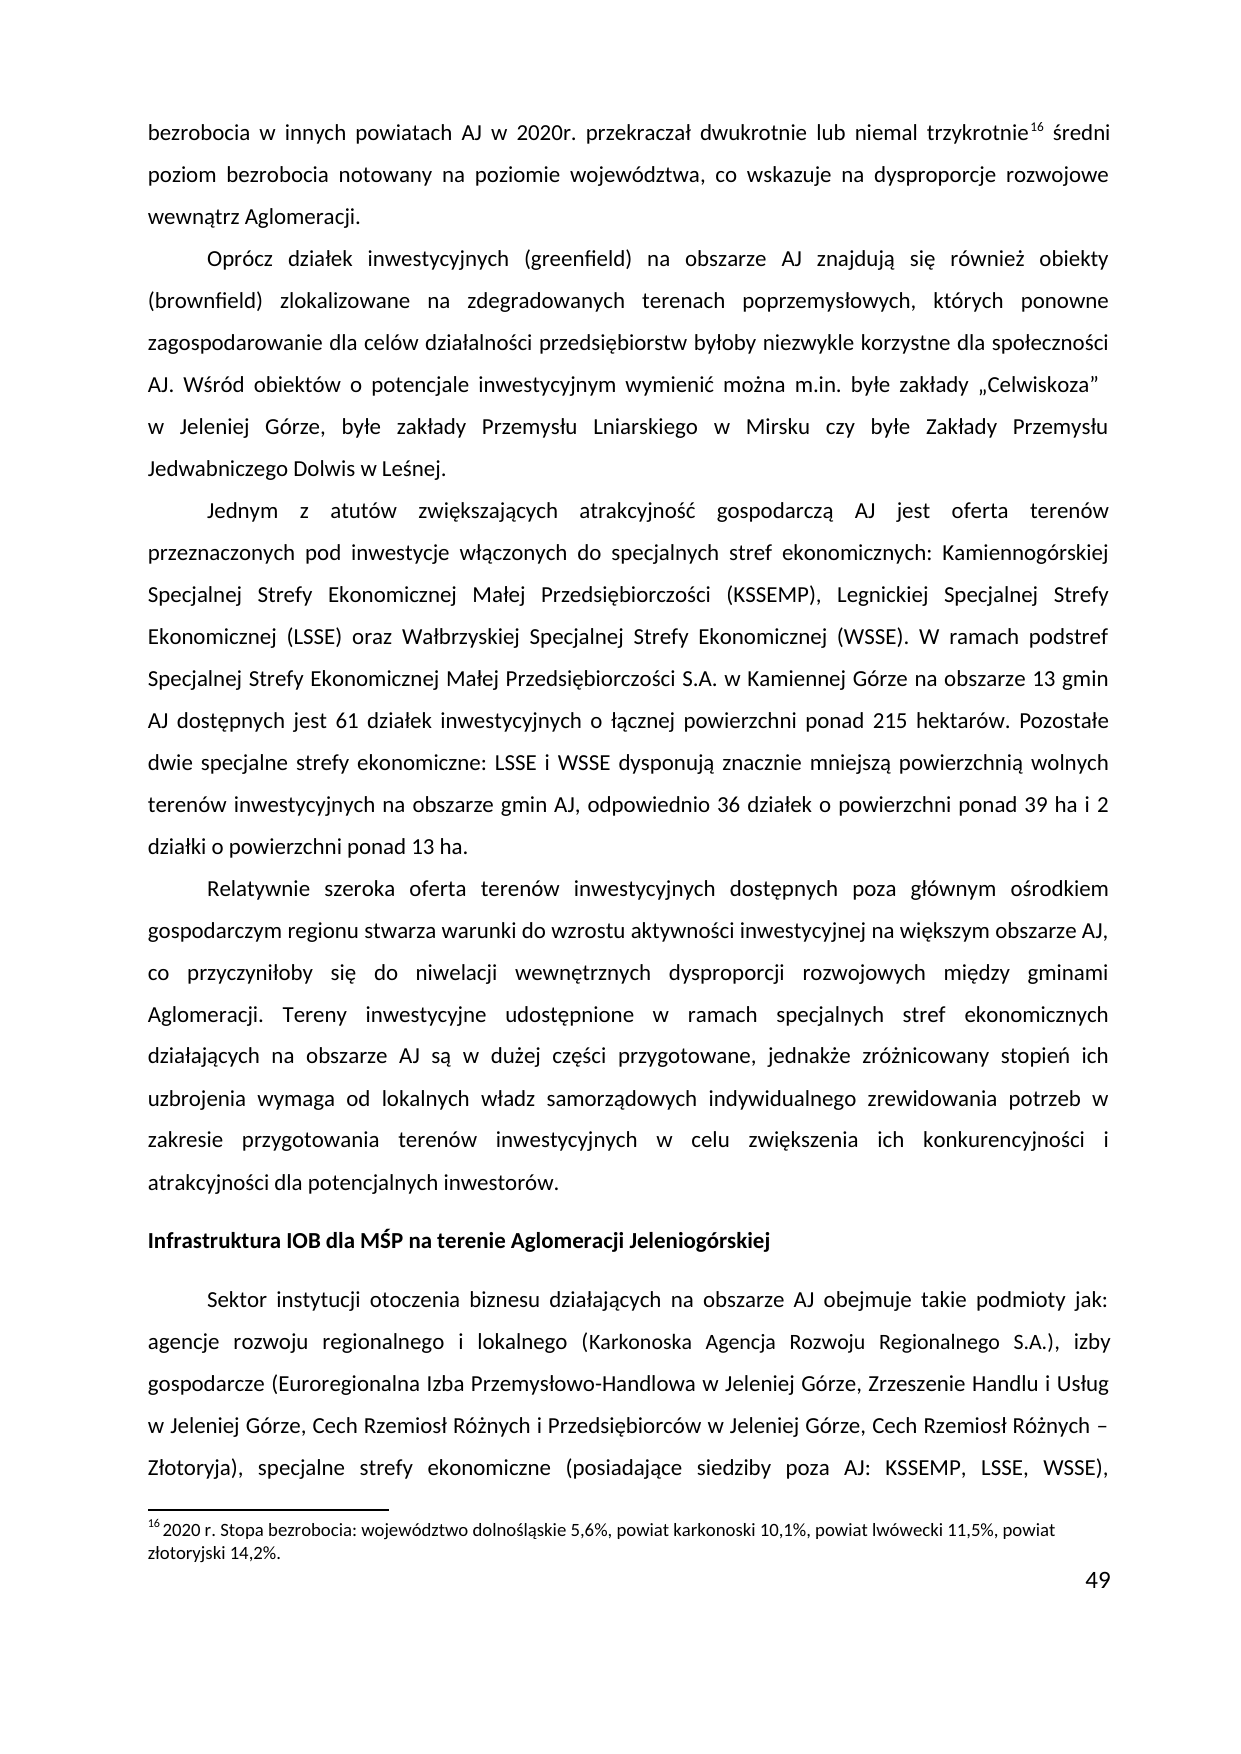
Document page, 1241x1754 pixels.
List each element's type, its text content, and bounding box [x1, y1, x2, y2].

text Infrastruktura IOB dla MŚP na terenie Aglomeracji Jeleniogórskiej [148, 1226, 1110, 1254]
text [148, 1285, 1110, 1481]
text Relatywnie szeroka oferta terenów inwestycyjnych dostępnych poza głównym ośrodkiem gospodarczym regionu stwarza warunki do wzrostu aktywności inwestycyjnej na większym obszarze AJ, co przyczyniłoby się do niwelacji wewnętrznych dysproporcji rozwojowych między gminami Aglomeracji. Tereny inwestycyjne udostępnione w ramach specjalnych stref ekonomicznych działających na obszarze AJ są w dużej części przygotowane, jednakże zróżnicowany stopień ich uzbrojenia wymaga od lokalnych władz samorządowych indywidualnego zrewidowania potrzeb w zakresie przygotowania terenów inwestycyjnych w celu zwiększenia ich konkurencyjności i atrakcyjności dla potencjalnych inwestorów. [148, 874, 1110, 1196]
text Oprócz działek inwestycyjnych (greenfield) na obszarze AJ znajdują się również obiekty (brownfield) zlokalizowane na zdegradowanych terenach poprzemysłowych, których ponowne zagospodarowanie dla celów działalności przedsiębiorstw byłoby niezwykle korzystne dla społeczności AJ. Wśród obiektów o potencjale inwestycyjnym wymienić można m.in. byłe zakłady „Celwiskoza” w Jeleniej Górze, byłe zakłady Przemysłu Lniarskiego w Mirsku czy byłe Zakłady Przemysłu Jedwabniczego Dolwis w Leśnej. [148, 244, 1110, 482]
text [148, 118, 1110, 230]
text Jednym z atutów zwiększających atrakcyjność gospodarczą AJ jest oferta terenów przeznaczonych pod inwestycje włączonych do specjalnych stref ekonomicznych: Kamiennogórskiej Specjalnej Strefy Ekonomicznej Małej Przedsiębiorczości (KSSEMP), Legnickiej Specjalnej Strefy Ekonomicznej (LSSE) oraz Wałbrzyskiej Specjalnej Strefy Ekonomicznej (WSSE). W ramach podstref Specjalnej Strefy Ekonomicznej Małej Przedsiębiorczości S.A. w Kamiennej Górze na obszarze 13 gmin AJ dostępnych jest 61 działek inwestycyjnych o łącznej powierzchni ponad 215 hektarów. Pozostałe dwie specjalne strefy ekonomiczne: LSSE i WSSE dysponują znacznie mniejszą powierzchnią wolnych terenów inwestycyjnych na obszarze gmin AJ, odpowiednio 36 działek o powierzchni ponad 39 ha i 2 działki o powierzchni ponad 13 ha. [148, 496, 1110, 860]
